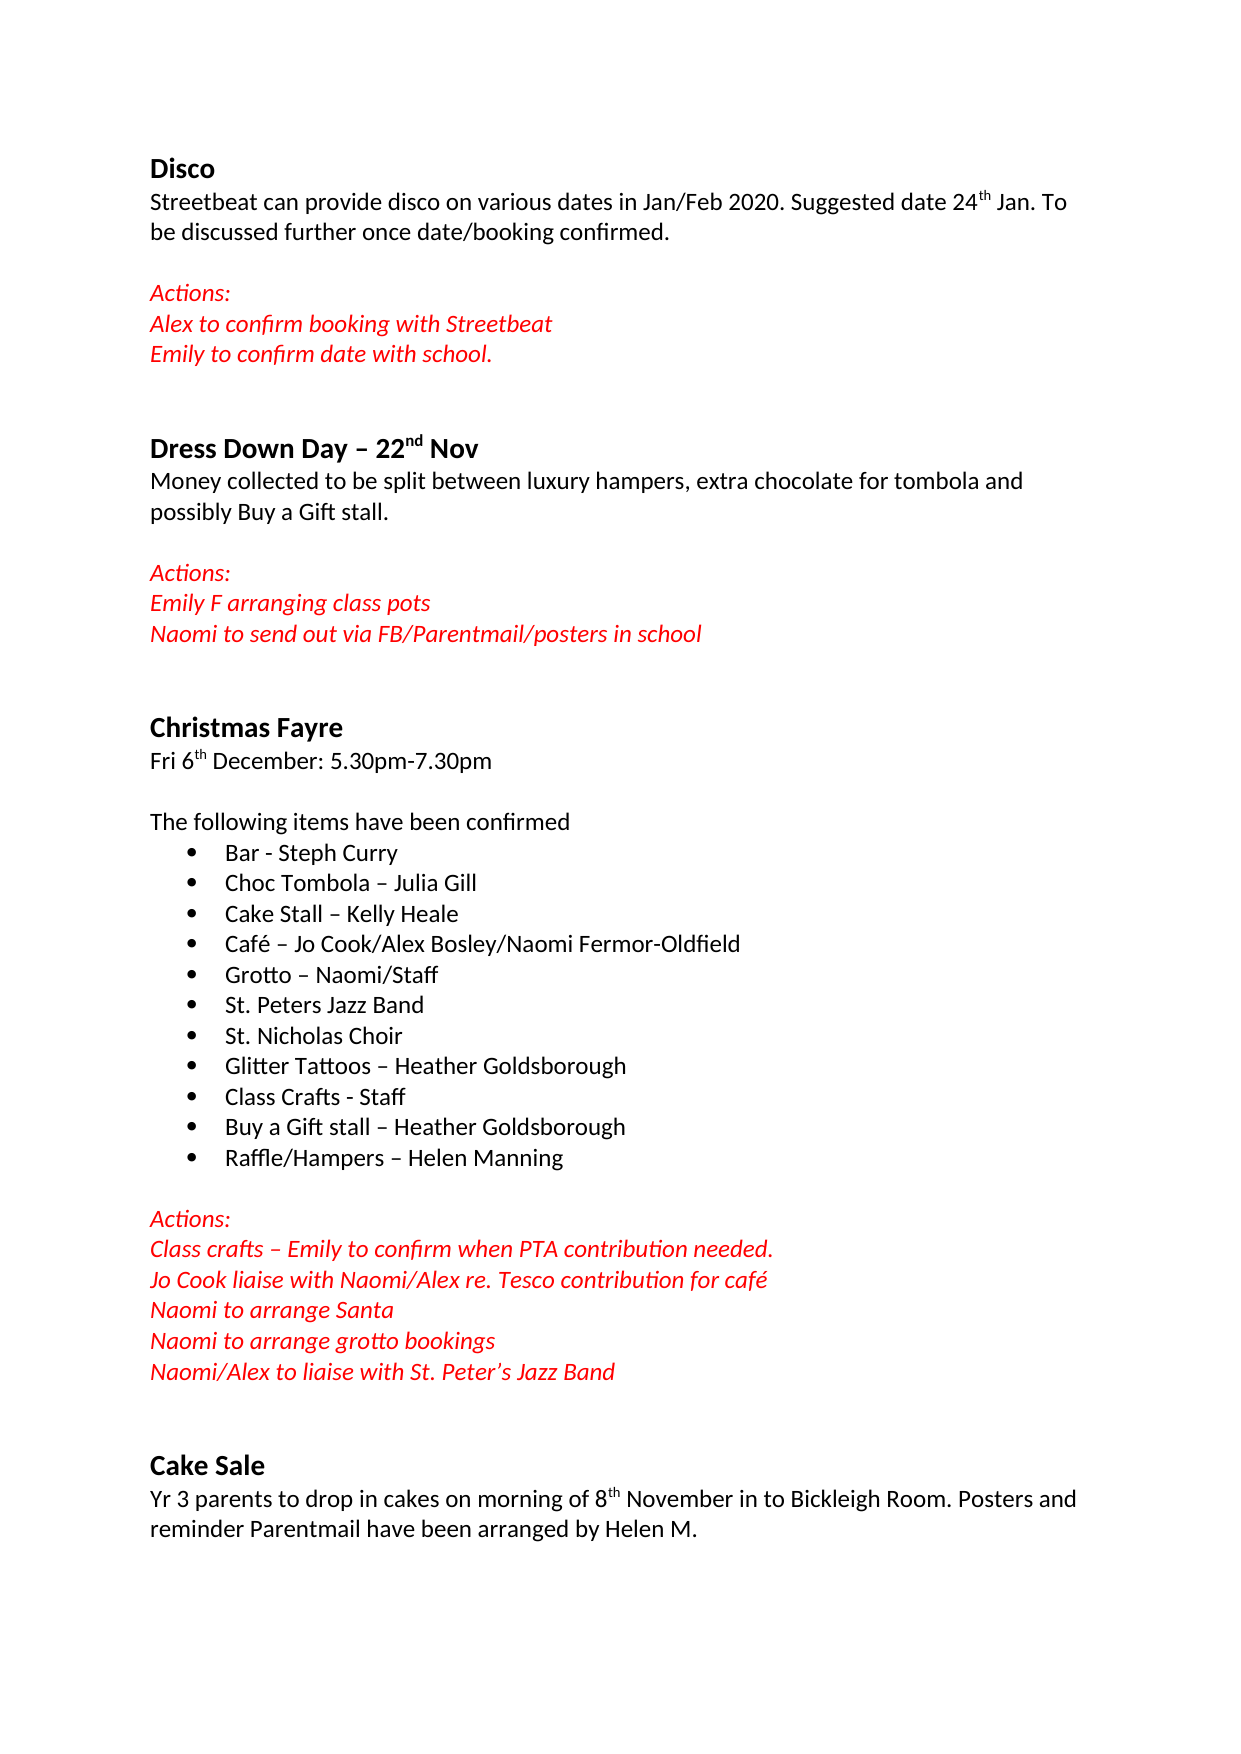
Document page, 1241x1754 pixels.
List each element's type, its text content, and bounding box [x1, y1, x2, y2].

text The following items have been confirmed [150, 806, 1090, 837]
text Cake Sale [150, 1447, 1090, 1483]
text Money collected to be split between luxury hampers, extra chocolate for tombola and possibly Buy a Gift stall. [150, 465, 1090, 526]
text Fri 6th December: 5.30pm-7.30pm [150, 745, 1090, 776]
text Disco [150, 150, 1090, 186]
text Naomi/Alex to liaise with St. Peter’s Jazz Band [150, 1356, 1090, 1386]
text Naomi to send out via FB/Parentmail/posters in school [150, 618, 1090, 648]
text Emily to confirm date with school. [150, 338, 1090, 369]
text Emily F arranging class pots [150, 587, 1090, 618]
list St. Peters Jazz Band [187, 989, 1090, 1020]
text Actions: [150, 1203, 1090, 1233]
text Actions: [150, 277, 1090, 308]
list Bar - Steph Curry [187, 837, 1090, 867]
list Grotto – Naomi/Staff [187, 959, 1090, 989]
text Dress Down Day – 22nd Nov [150, 430, 1090, 465]
text Christmas Fayre [150, 709, 1090, 745]
text Class crafts – Emily to confirm when PTA contribution needed. [150, 1233, 1090, 1264]
list Buy a Gift stall – Heather Goldsborough [187, 1111, 1090, 1142]
text Actions: [150, 557, 1090, 587]
list Class Crafts - Staff [187, 1081, 1090, 1111]
list Raffle/Hampers – Helen Manning [187, 1142, 1090, 1172]
text Streetbeat can provide disco on various dates in Jan/Feb 2020. Suggested date 24th Jan. To be discussed further once date/booking confirmed. [150, 186, 1090, 247]
text Alex to confirm booking with Streetbeat [150, 308, 1090, 338]
list Glitter Tattoos – Heather Goldsborough [187, 1050, 1090, 1081]
list Cake Stall – Kelly Heale [187, 898, 1090, 928]
list Choc Tombola – Julia Gill [187, 867, 1090, 898]
list St. Nicholas Choir [187, 1020, 1090, 1050]
text Jo Cook liaise with Naomi/Alex re. Tesco contribution for café [150, 1264, 1090, 1294]
text Yr 3 parents to drop in cakes on morning of 8th November in to Bickleigh Room. Posters and reminder Parentmail have been arranged by Helen M. [150, 1483, 1090, 1544]
list Café – Jo Cook/Alex Bosley/Naomi Fermor-Oldfield [187, 928, 1090, 959]
text Naomi to arrange grotto bookings [150, 1325, 1090, 1356]
text Naomi to arrange Santa [150, 1294, 1090, 1325]
